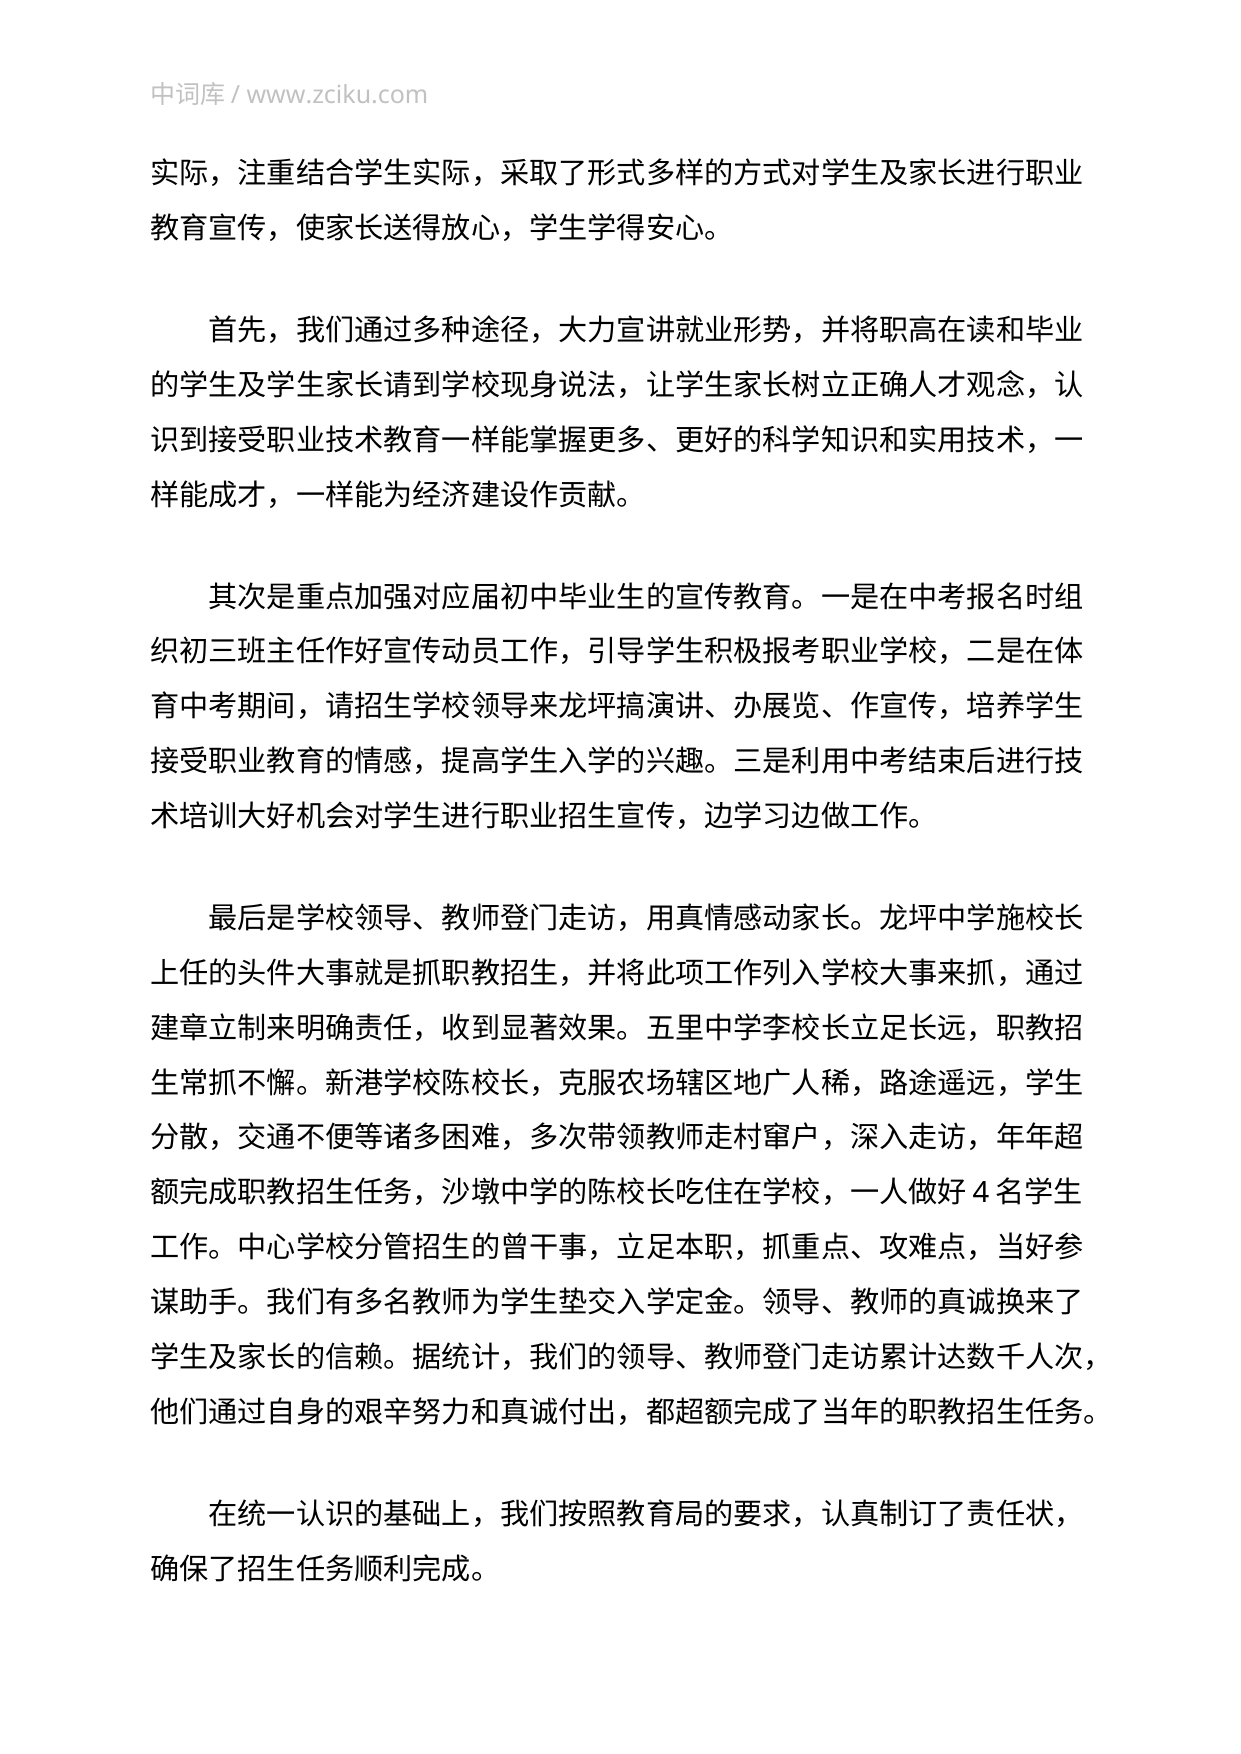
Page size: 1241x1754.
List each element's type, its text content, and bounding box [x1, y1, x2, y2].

text 其次是重点加强对应届初中毕业生的宣传教育。一是在中考报名时组织初三班主任作好宣传动员工作，引导学生积极报考职业学校，二是在体育中考期间，请招生学校领导来龙坪搞演讲、办展览、作宣传，培养学生接受职业教育的情感，提高学生入学的兴趣。三是利用中考结束后进行技术培训大好机会对学生进行职业招生宣传，边学习边做工作。 [150, 573, 1090, 835]
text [150, 150, 1090, 247]
text 最后是学校领导、教师登门走访，用真情感动家长。龙坪中学施校长上任的头件大事就是抓职教招生，并将此项工作列入学校大事来抓，通过建章立制来明确责任，收到显著效果。五里中学李校长立足长远，职教招生常抓不懈。新港学校陈校长，克服农场辖区地广人稀，路途遥远，学生分散，交通不便等诸多困难，多次带领教师走村窜户，深入走访，年年超额完成职教招生任务，沙墩中学的陈校长吃住在学校，一人做好4名学生工作。中心学校分管招生的曾干事，立足本职，抓重点、攻难点，当好参谋助手。我们有多名教师为学生垫交入学定金。领导、教师的真诚换来了学生及家长的信赖。据统计，我们的领导、教师登门走访累计达数千人次，他们通过自身的艰辛努力和真诚付出，都超额完成了当年的职教招生任务。 [150, 894, 1090, 1431]
text 在统一认识的基础上，我们按照教育局的要求，认真制订了责任状，确保了招生任务顺利完成。 [150, 1490, 1090, 1588]
text 首先，我们通过多种途径，大力宣讲就业形势，并将职高在读和毕业的学生及学生家长请到学校现身说法，让学生家长树立正确人才观念，认识到接受职业技术教育一样能掌握更多、更好的科学知识和实用技术，一样能成才，一样能为经济建设作贡献。 [150, 307, 1090, 514]
